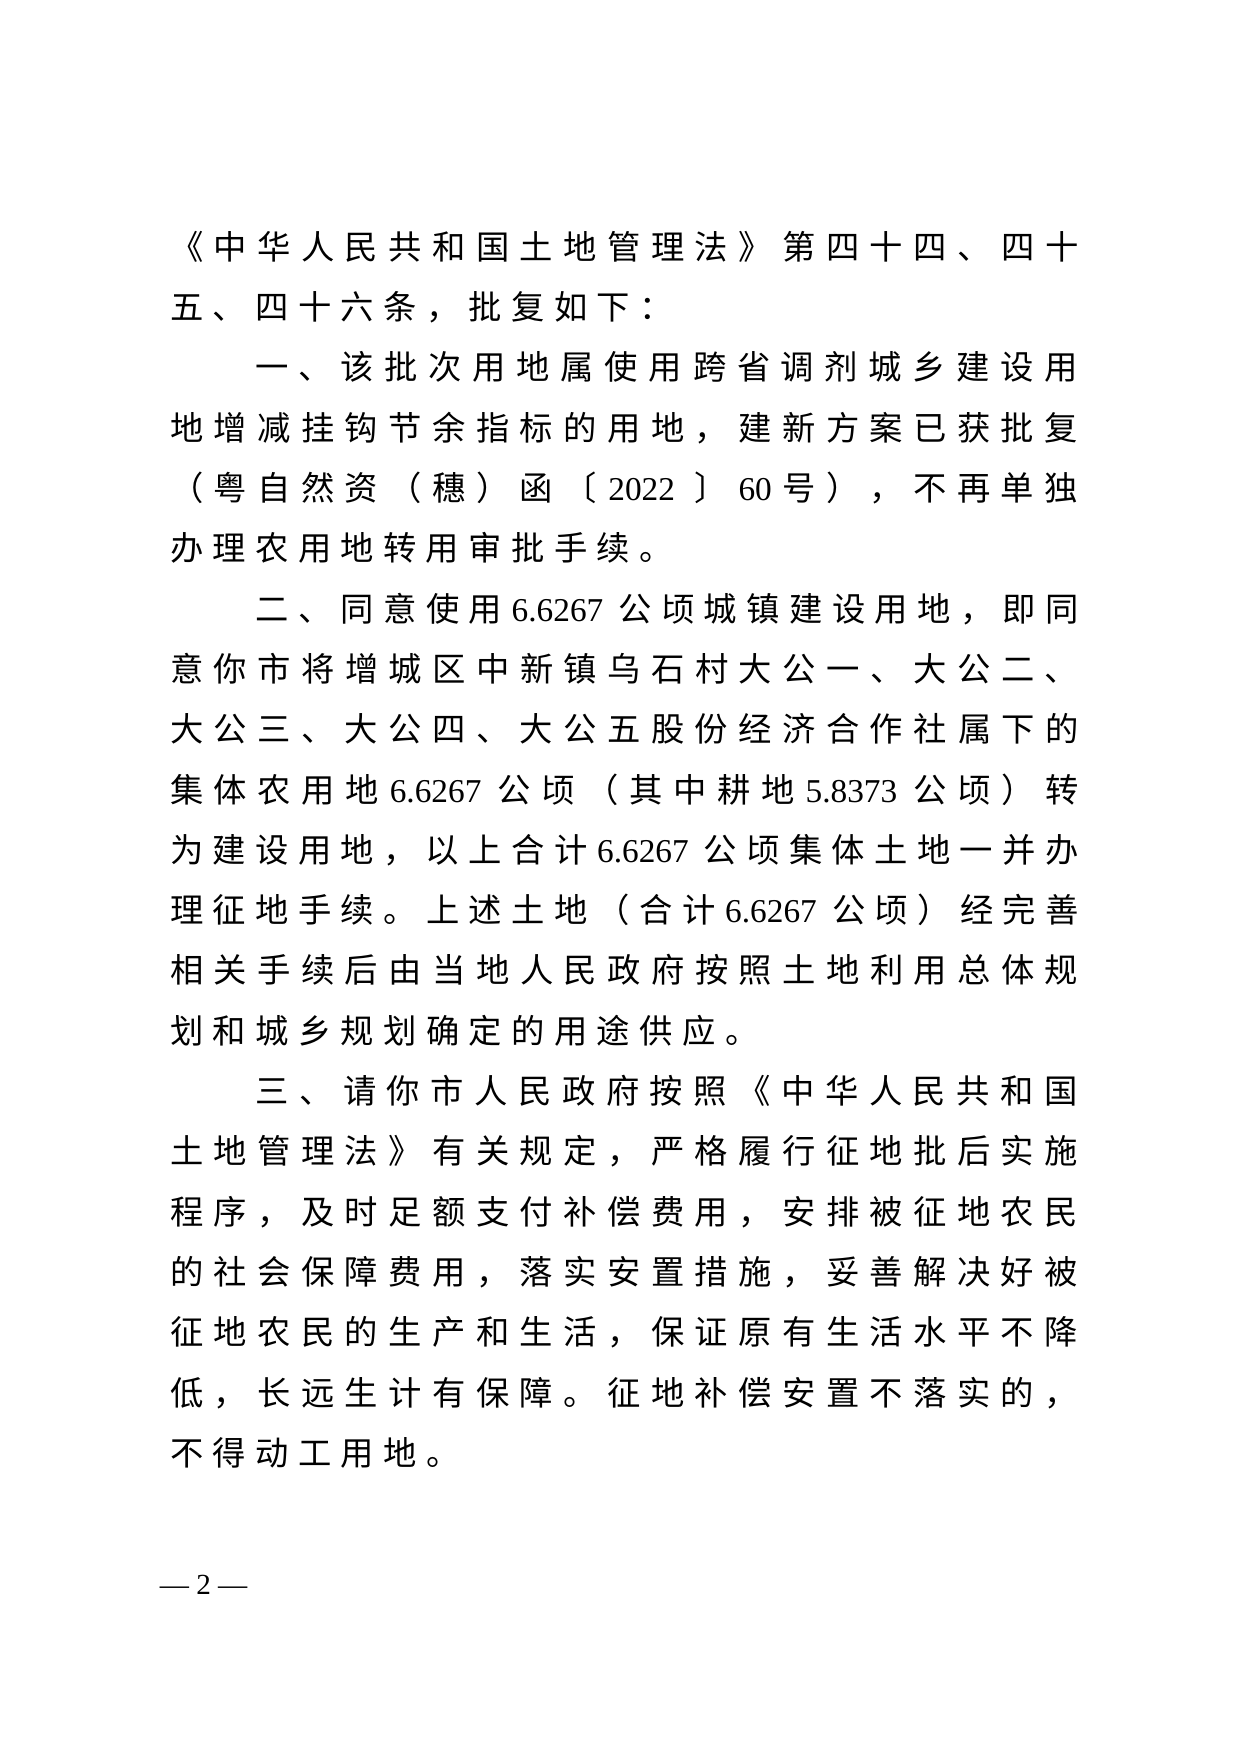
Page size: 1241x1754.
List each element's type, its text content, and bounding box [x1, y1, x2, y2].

list 该批次用地属使用跨省调剂城乡建设用地增减挂钩节余指标的用地，建新方案已获批复（粤自然资（穗）函〔2022〕60号），不再单独办理农用地转用审批手续。 [170, 335, 1088, 576]
text 二、同意使用6.6267公顷城镇建设用地，即同意你市将增城区中新镇乌石村大公一、大公二、大公三、大公四、大公五股份经济合作社属下的集体农用地6.6267公顷（其中耕地5.8373公顷）转为建设用地，以上合计6.6267公顷集体土地一并办理征地手续。上述土地（合计6.6267公顷）经完善相关手续后由当地人民政府按照土地利用总体规划和城乡规划确定的用途供应。 [170, 576, 1088, 1059]
text 三、请你市人民政府按照《中华人民共和国土地管理法》有关规定，严格履行征地批后实施程序，及时足额支付补偿费用，安排被征地农民的社会保障费用，落实安置措施，妥善解决好被征地农民的生产和生活，保证原有生活水平不降低，长远生计有保障。征地补偿安置不落实的，不得动工用地。 [170, 1059, 1088, 1481]
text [170, 214, 1088, 335]
